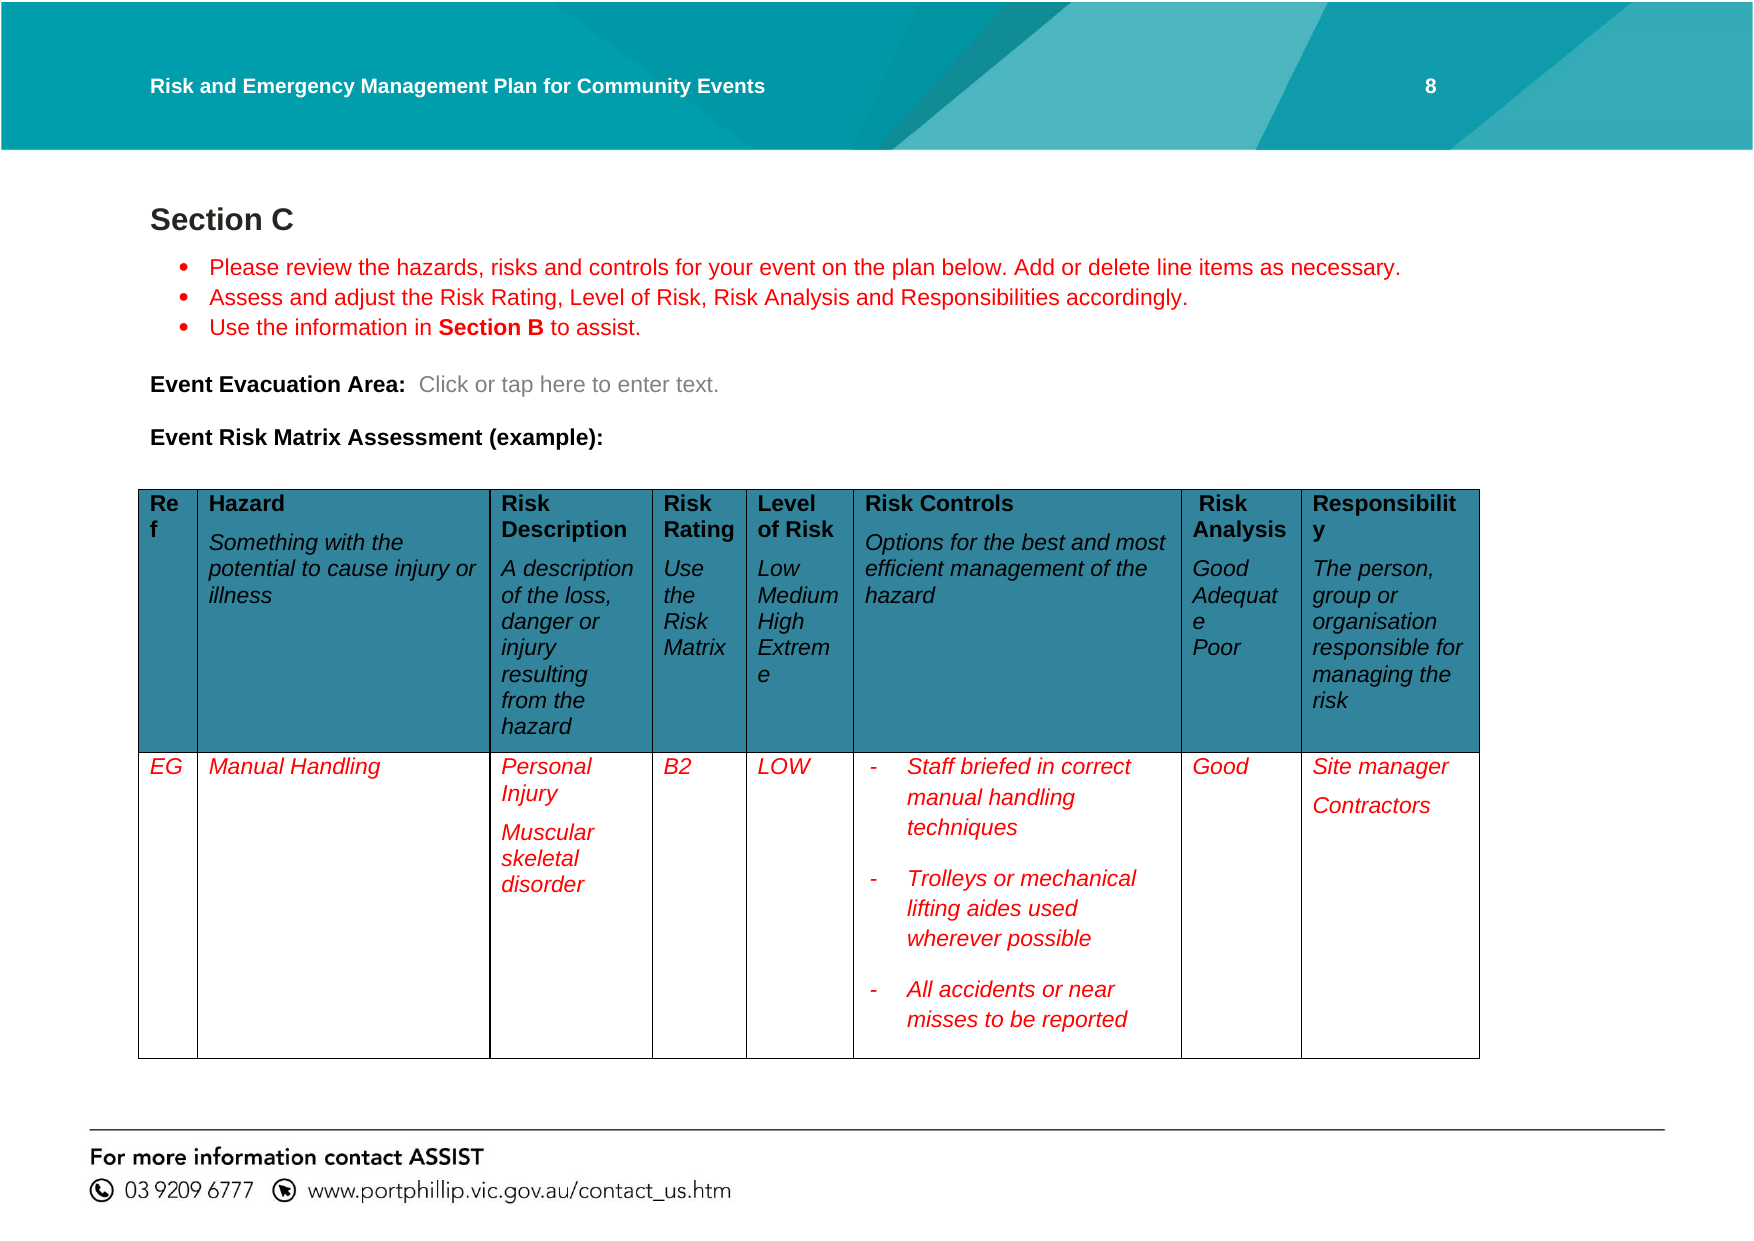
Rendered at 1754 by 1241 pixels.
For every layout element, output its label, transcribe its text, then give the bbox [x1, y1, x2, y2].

list Use the information in Section B to assist. [179, 314, 1577, 341]
table_cell EG [139, 753, 197, 1057]
table_cell Manual Handling [198, 753, 489, 1057]
table_header Hazard Something with the potential to cause injury or illness [198, 490, 489, 752]
subtitle Section C [150, 201, 1577, 237]
table_header Risk Analysis Good Adequate Poor [1182, 490, 1301, 752]
table_cell Staff briefed in correct manual handling techniques Trolleys or mechanical lifting aides used wherever possible All accidents or near misses to be reported [854, 753, 1181, 1057]
table_cell LOW [747, 753, 853, 1057]
table_header Risk Rating Use the Risk Matrix [653, 490, 746, 752]
table_cell Good [1182, 753, 1301, 1057]
table_header Level of Risk Low Medium High Extreme [747, 490, 853, 752]
list Please review the hazards, risks and controls for your event on the plan below. Add or delete line items as necessary. [179, 254, 1577, 280]
text Event Risk Matrix Assessment (example): [150, 424, 1577, 450]
table_header Risk Controls Options for the best and most efficient management of the hazard [854, 490, 1181, 752]
table_cell B2 [653, 753, 746, 1057]
picture [1, 2, 1753, 1241]
table_cell Site manager Contractors [1302, 753, 1479, 1057]
table_cell Personal Injury Muscular skeletal disorder [491, 753, 652, 1057]
list Assess and adjust the Risk Rating, Level of Risk, Risk Analysis and Responsibilities accordingly. [179, 284, 1577, 311]
table_header Ref [139, 490, 197, 752]
table_header Risk Description A description of the loss, danger or injury resulting from the hazard [491, 490, 652, 752]
text Event Evacuation Area: [150, 371, 1577, 397]
table_header Responsibility The person, group or organisation responsible for managing the risk [1302, 490, 1479, 752]
